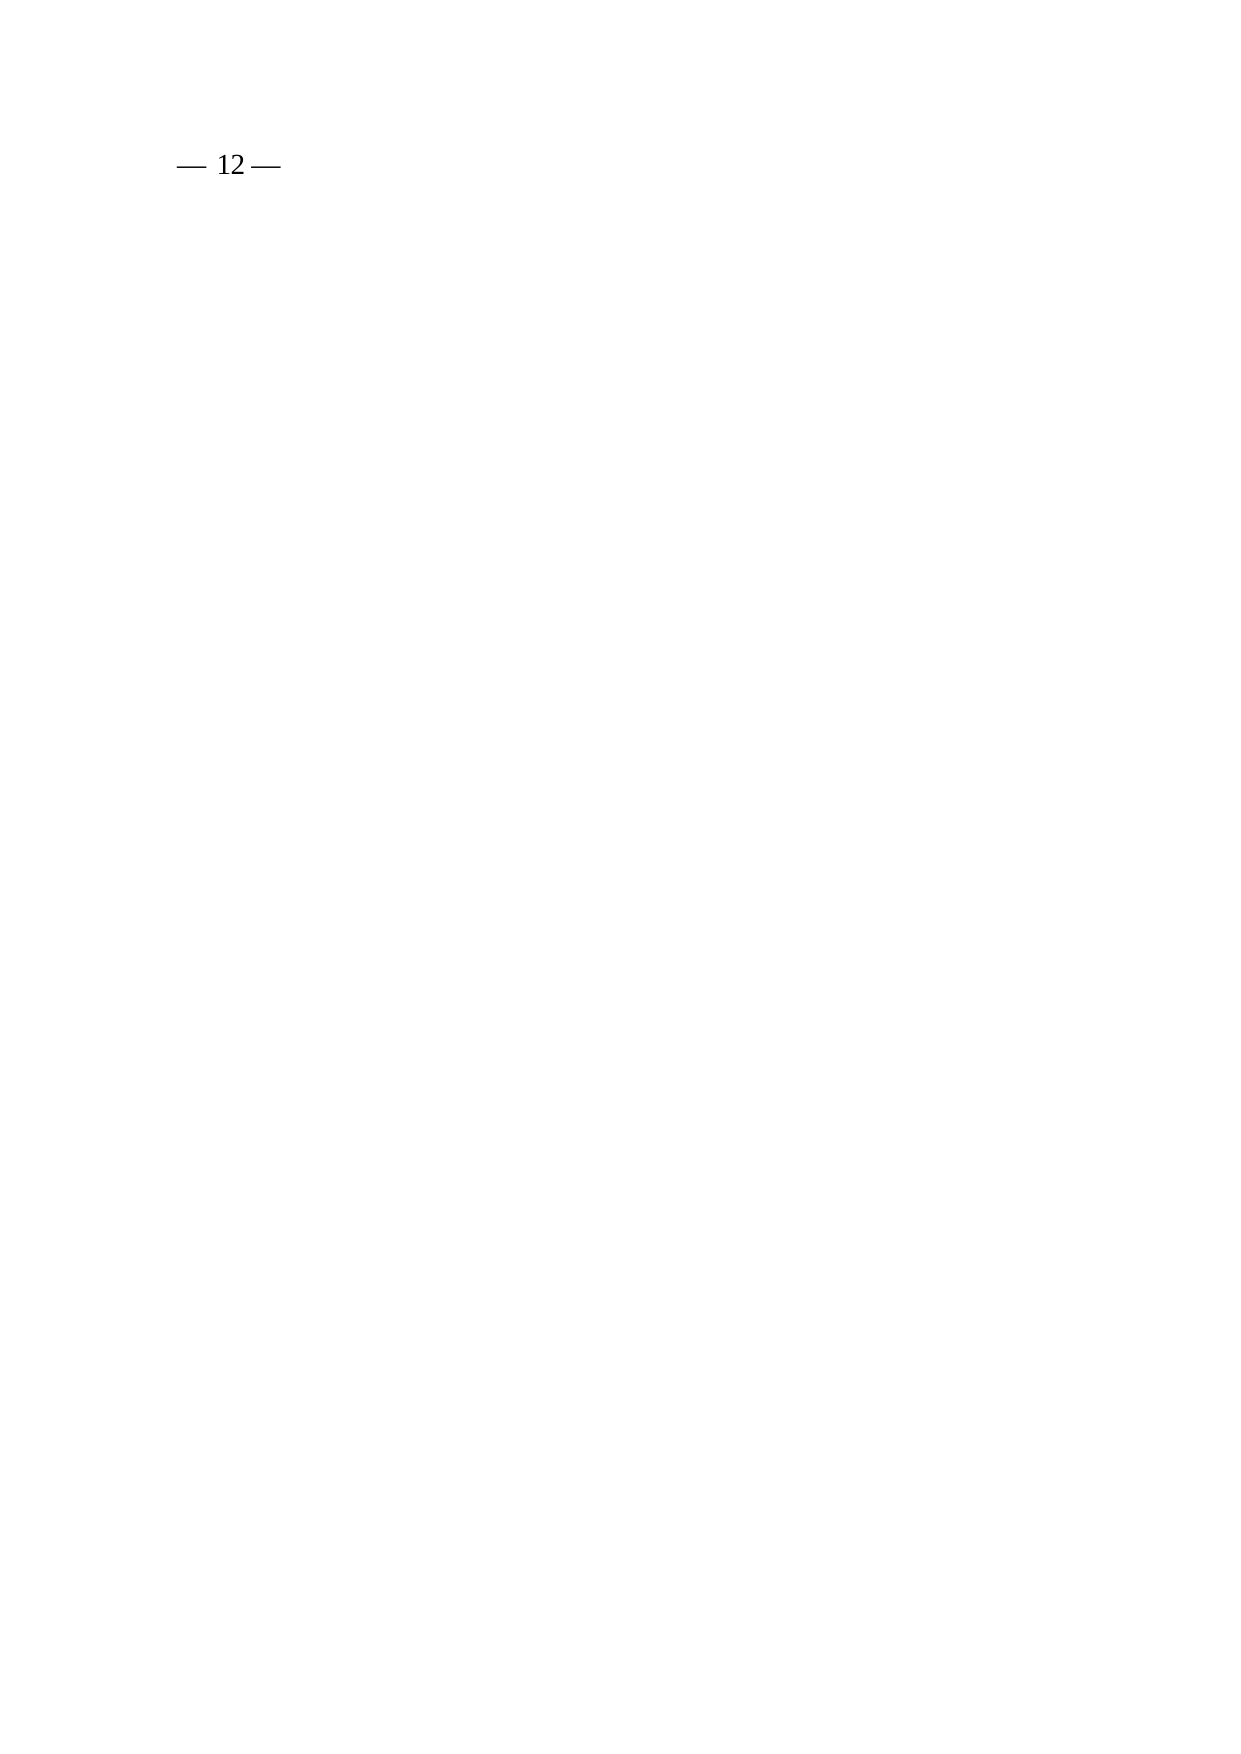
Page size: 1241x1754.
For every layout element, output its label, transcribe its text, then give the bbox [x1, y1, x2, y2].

text — 12 — [177, 153, 1075, 180]
